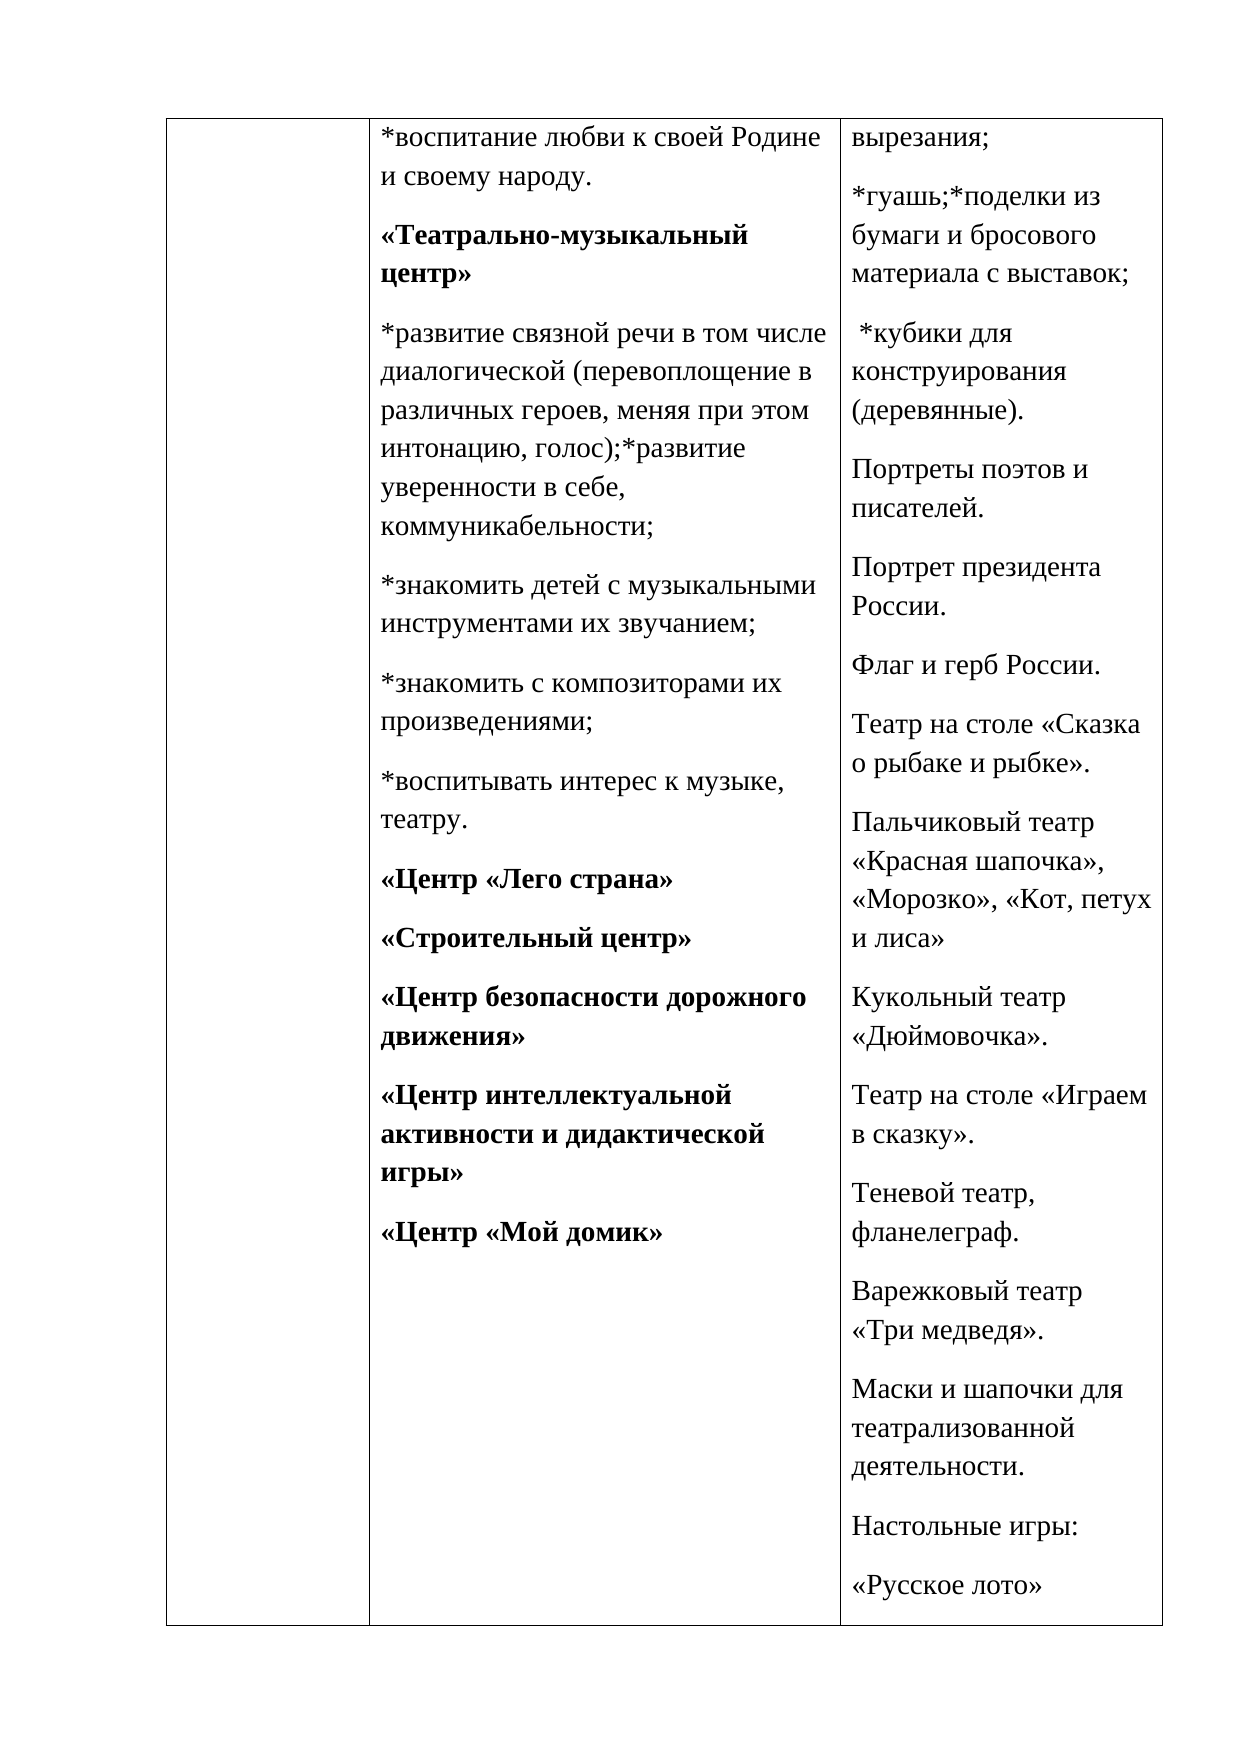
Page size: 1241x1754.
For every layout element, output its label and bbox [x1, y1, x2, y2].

table_cell [370, 119, 840, 1625]
table_cell [841, 119, 1162, 1625]
table_cell [167, 119, 369, 1625]
